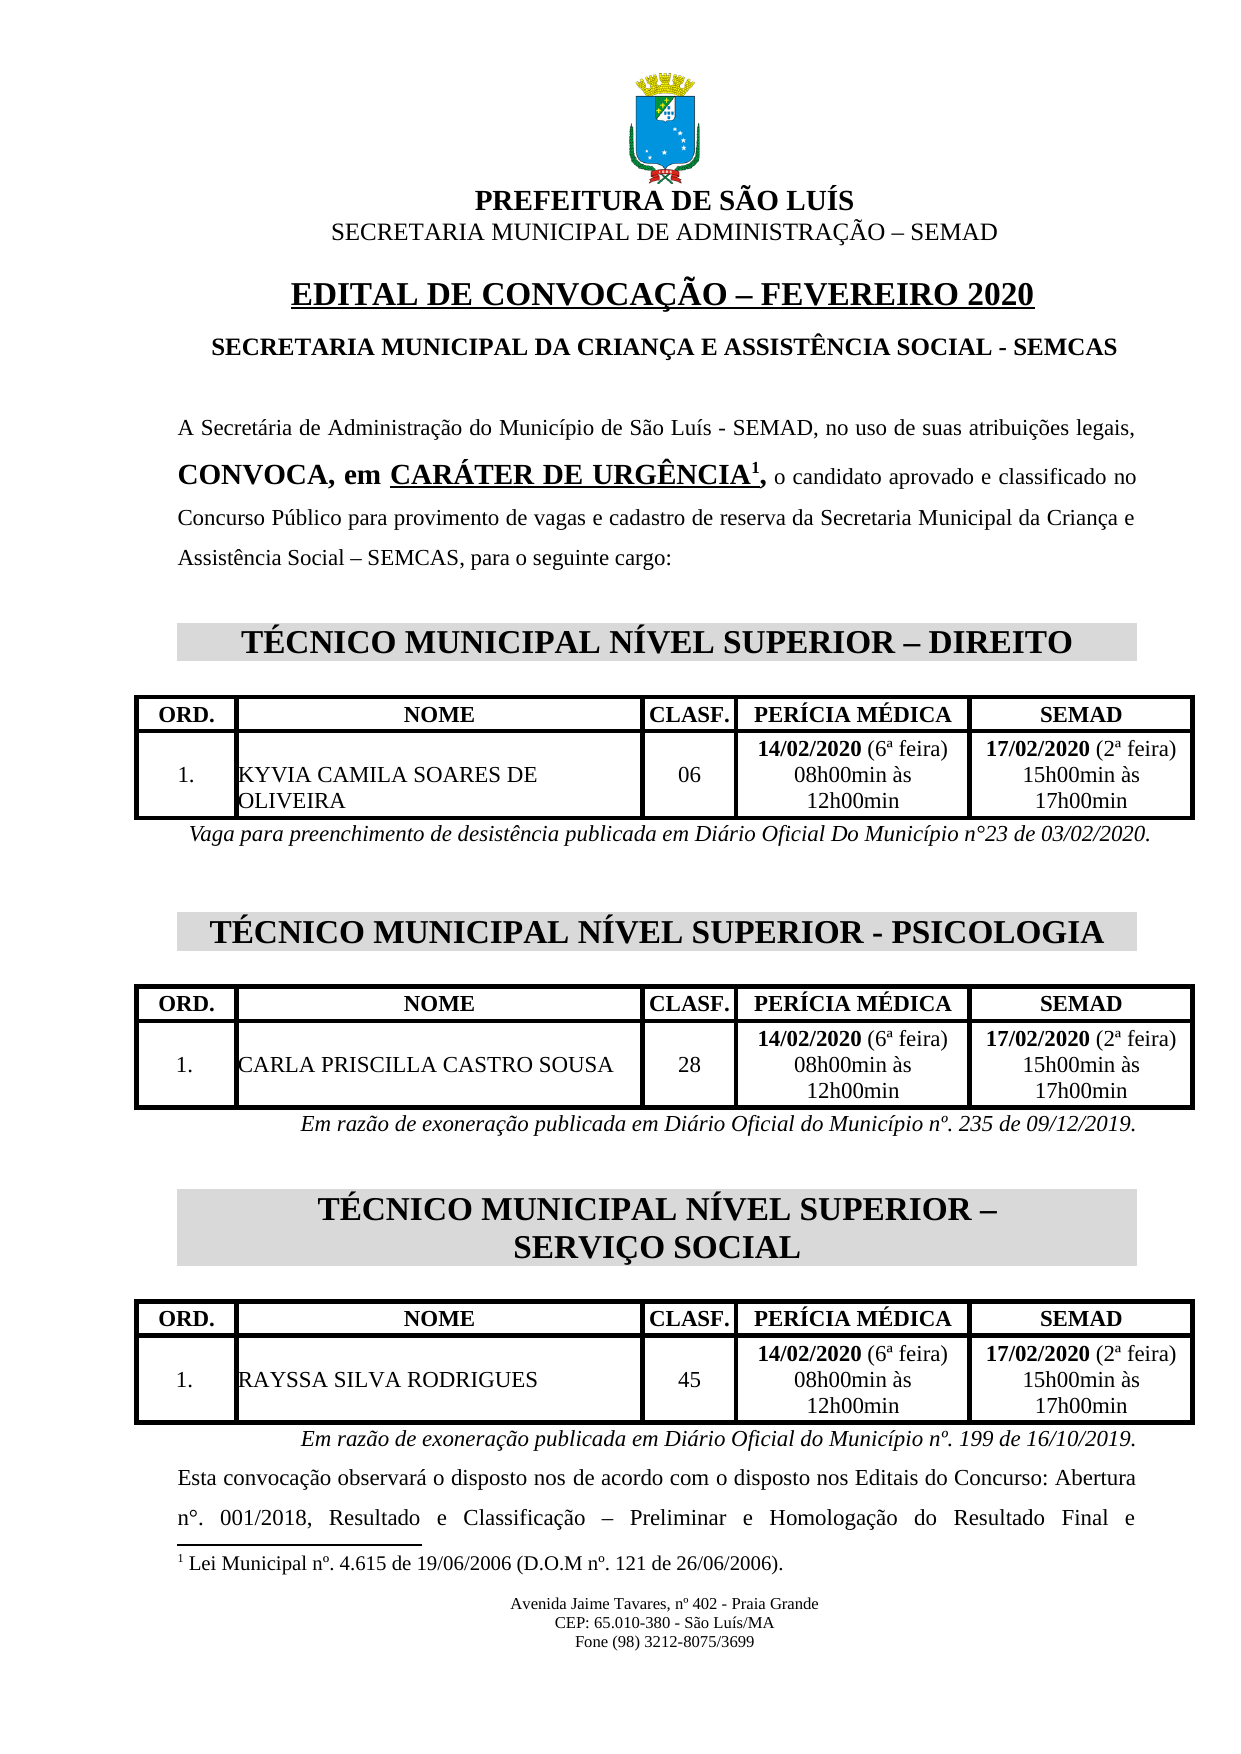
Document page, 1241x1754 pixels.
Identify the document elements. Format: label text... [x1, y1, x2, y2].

table_cell 28 [645, 1023, 734, 1105]
table_cell 17/02/2020 (2ª feira) 15h00min às 17h00min [972, 733, 1190, 816]
subtitle EDITAL DE CONVOCAÇÃO – FEVEREIRO 2020 [177, 274, 1148, 313]
table_header PERÍCIA MÉDICA [738, 1304, 967, 1333]
text TÉCNICO MUNICIPAL NÍVEL SUPERIOR - PSICOLOGIA [177, 912, 1137, 951]
table_cell RAYSSA SILVA RODRIGUES [239, 1338, 640, 1420]
table_cell 45 [645, 1338, 734, 1420]
table_header ORD. [139, 989, 234, 1018]
text TÉCNICO MUNICIPAL NÍVEL SUPERIOR – [177, 1189, 1137, 1227]
table_header ORD. [139, 699, 234, 729]
table_header SEMAD [972, 699, 1190, 729]
table_cell KYVIA CAMILA SOARES DE OLIVEIRA [239, 733, 640, 816]
table_cell 17/02/2020 (2ª feira) 15h00min às 17h00min [972, 1338, 1190, 1420]
table_header CLASF. [645, 699, 734, 729]
text Em razão de exoneração publicada em Diário Oficial do Município nº. 235 de 09/12/2019. [177, 1110, 1137, 1136]
table_cell [139, 733, 234, 816]
table_cell 06 [645, 733, 734, 816]
table_cell 14/02/2020 (6ª feira) 08h00min às 12h00min [738, 733, 967, 816]
text A Secretária de Administração do Município de São Luís - SEMAD, no uso de suas atribuições legais, CONVOCA, em CARÁTER DE URGÊNCIA, o candidato aprovado e classificado no Concurso Público para provimento de vagas e cadastro de reserva da Secretaria Municipal da Criança e Assistência Social – SEMCAS, para o seguinte cargo: [177, 414, 1137, 570]
table_header NOME [239, 989, 640, 1018]
table_cell 14/02/2020 (6ª feira) 08h00min às 12h00min [738, 1023, 967, 1105]
table_header NOME [239, 1304, 640, 1333]
text TÉCNICO MUNICIPAL NÍVEL SUPERIOR – DIREITO [177, 623, 1137, 661]
table_cell 14/02/2020 (6ª feira) 08h00min às 12h00min [738, 1338, 967, 1420]
picture [629, 73, 700, 184]
table_header PERÍCIA MÉDICA [738, 699, 967, 729]
subtitle SECRETARIA MUNICIPAL DA CRIANÇA E ASSISTÊNCIA SOCIAL - SEMCAS [177, 332, 1152, 361]
table_header ORD. [139, 1304, 234, 1333]
table_header NOME [239, 699, 640, 729]
table_cell [139, 1023, 234, 1105]
table_header SEMAD [972, 1304, 1190, 1333]
table_cell 17/02/2020 (2ª feira) 15h00min às 17h00min [972, 1023, 1190, 1105]
table_header PERÍCIA MÉDICA [738, 989, 967, 1018]
text Em razão de exoneração publicada em Diário Oficial do Município nº. 199 de 16/10/2019. [177, 1425, 1137, 1451]
subtitle Vaga para preenchimento de desistência publicada em Diário Oficial Do Município n°23 de 03/02/2020. [177, 820, 1152, 847]
table_cell CARLA PRISCILLA CASTRO SOUSA [239, 1023, 640, 1105]
table_cell [139, 1338, 234, 1420]
table_header CLASF. [645, 1304, 734, 1333]
table_header SEMAD [972, 989, 1190, 1018]
text SERVIÇO SOCIAL [177, 1227, 1137, 1266]
table_header CLASF. [645, 989, 734, 1018]
